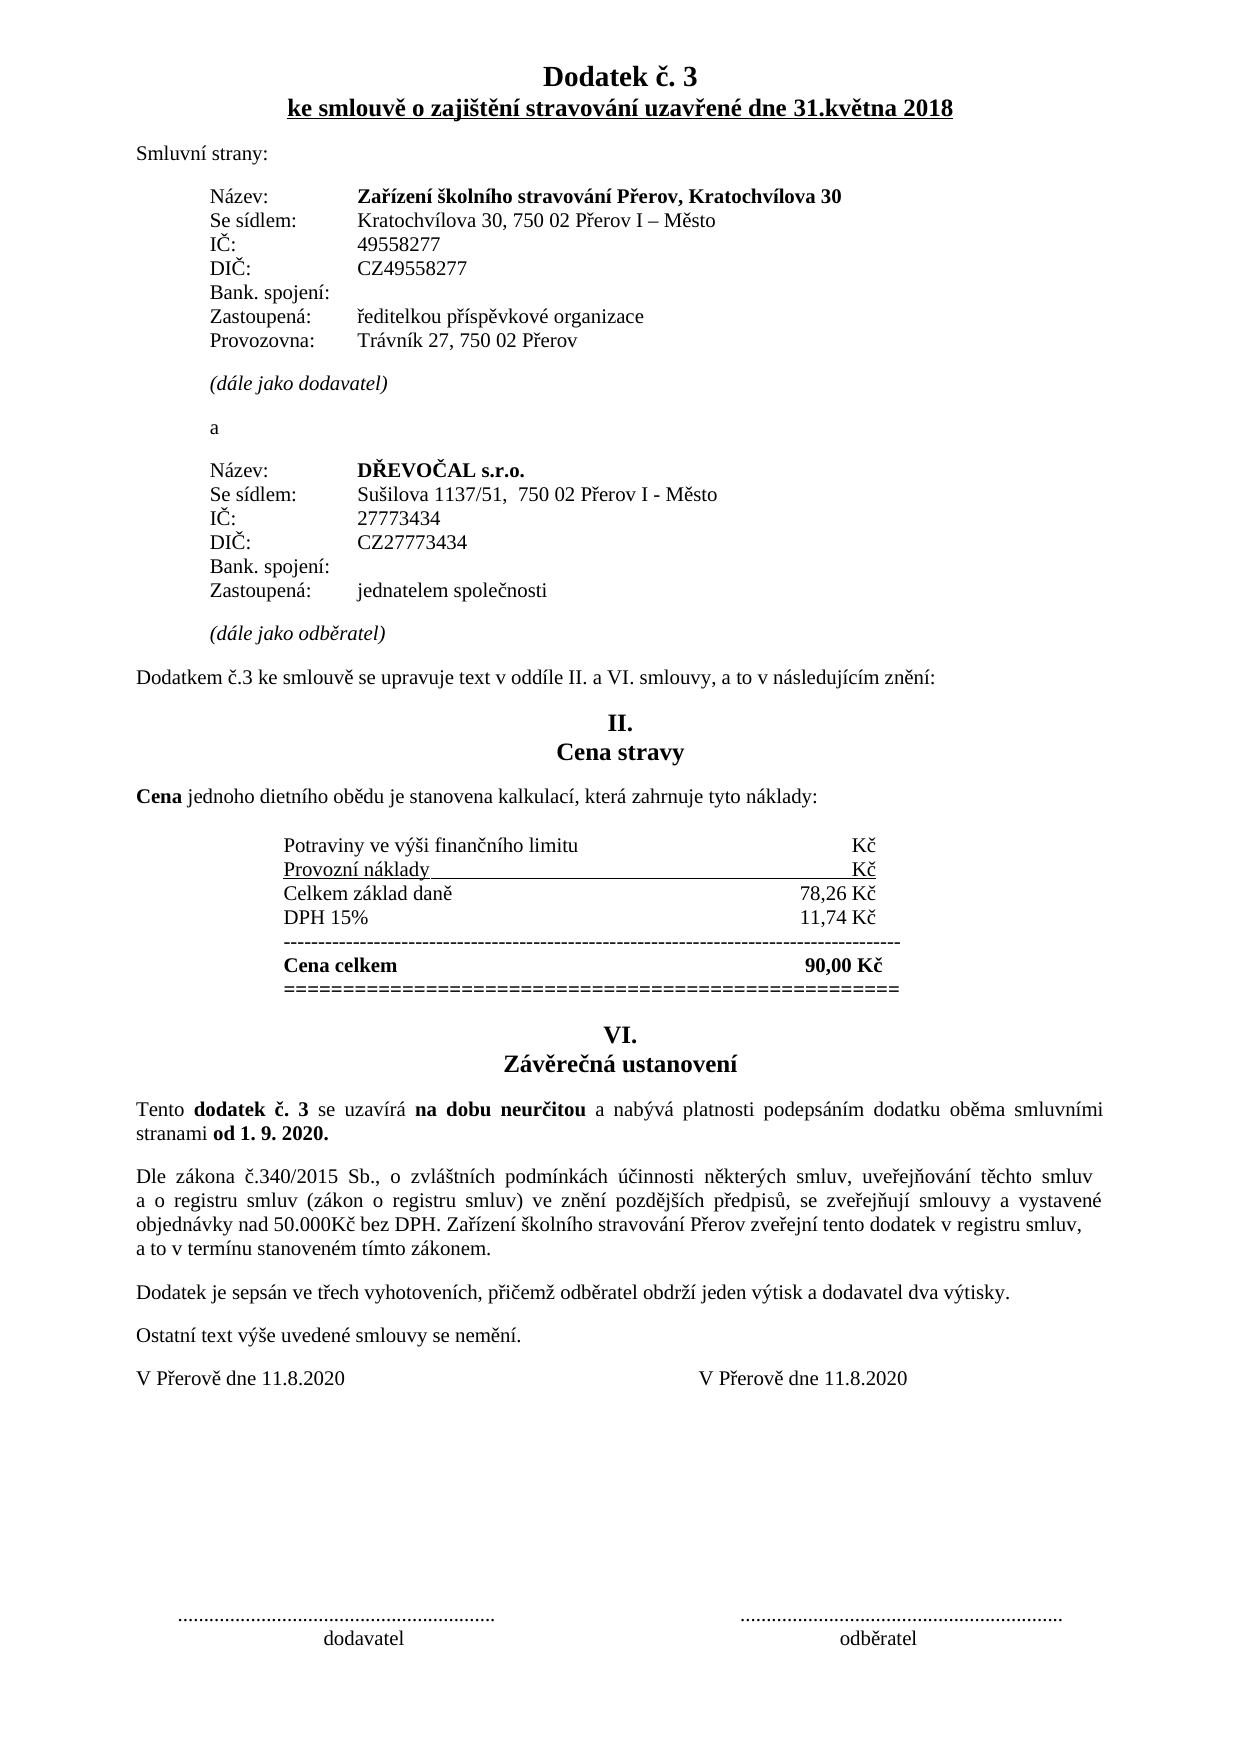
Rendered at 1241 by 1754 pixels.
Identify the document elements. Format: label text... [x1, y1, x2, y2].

text Název: DŘEVOČAL s.r.o. [136, 458, 1104, 482]
text Se sídlem: Sušilova 1137/51, 750 02 Přerov I - Město [136, 482, 1104, 506]
title Dodatek č. 3 [136, 59, 1104, 93]
text Provozovna: Trávník 27, 750 02 Přerov [136, 328, 1104, 352]
text Ostatní text výše uvedené smlouvy se nemění. [136, 1323, 1104, 1347]
text Závěrečná ustanovení [136, 1049, 1104, 1078]
text IČ: 27773434 [136, 506, 1104, 530]
text (dále jako dodavatel) [136, 371, 1104, 395]
text Dodatkem č.3 ke smlouvě se upravuje text v oddíle II. a VI. smlouvy, a to v následujícím znění: [136, 664, 1104, 689]
text DPH 15% 11,74 Kč [136, 905, 1104, 929]
text ............................................................. .............................................................. [136, 1602, 1104, 1626]
text Zastoupená: jednatelem společnosti [136, 578, 1104, 602]
text VI. [136, 1020, 1104, 1049]
text DIČ: CZ49558277 [136, 256, 1104, 280]
text Se sídlem: Kratochvílova 30, 750 02 Přerov I – Město [136, 208, 1104, 232]
text V Přerově dne 11.8.2020 V Přerově dne 11.8.2020 [136, 1366, 1104, 1390]
text ----------------------------------------------------------------------------------------- [136, 929, 1104, 953]
subtitle Cena stravy [136, 737, 1104, 765]
text Smluvní strany: [136, 141, 1104, 164]
text Tento dodatek č. 3 se uzavírá na dobu neurčitou a nabývá platnosti podepsáním dodatku oběma smluvními stranami od 1. 9. 2020. [136, 1097, 1104, 1145]
text (dále jako odběratel) [136, 621, 1104, 645]
text Bank. spojení: [136, 554, 1104, 578]
text dodavatel odběratel [136, 1626, 1104, 1650]
text Potraviny ve výši finančního limitu Kč [209, 833, 1104, 857]
text DIČ: CZ27773434 [136, 530, 1104, 554]
text a to v termínu stanoveném tímto zákonem. [136, 1236, 1104, 1260]
text Zastoupená: ředitelkou příspěvkové organizace [136, 304, 1104, 328]
text Provozní náklady Kč [136, 857, 1104, 881]
text Dle zákona č.340/2015 Sb., o zvláštních podmínkách účinnosti některých smluv, uveřejňování těchto smluv a o registru smluv (zákon o registru smluv) ve znění pozdějších předpisů, se zveřejňují smlouvy a vystavené objednávky nad 50.000Kč bez DPH. Zařízení školního stravování Přerov zveřejní tento dodatek v registru smluv, [136, 1164, 1104, 1236]
text ke smlouvě o zajištění stravování uzavřené dne 31.května 2018 [136, 93, 1104, 121]
text a [136, 414, 1104, 439]
text Název: Zařízení školního stravování Přerov, Kratochvílova 30 [136, 184, 1104, 208]
text Cena jednoho dietního obědu je stanovena kalkulací, která zahrnuje tyto náklady: [136, 784, 1104, 808]
text ==================================================== [136, 977, 1104, 1001]
text Bank. spojení: [136, 280, 1104, 304]
text II. [136, 708, 1104, 737]
text Dodatek je sepsán ve třech vyhotoveních, přičemž odběratel obdrží jeden výtisk a dodavatel dva výtisky. [136, 1279, 1104, 1304]
text Celkem základ daně 78,26 Kč [136, 881, 1104, 905]
text Cena celkem 90,00 Kč [136, 953, 1104, 977]
text IČ: 49558277 [136, 232, 1104, 256]
